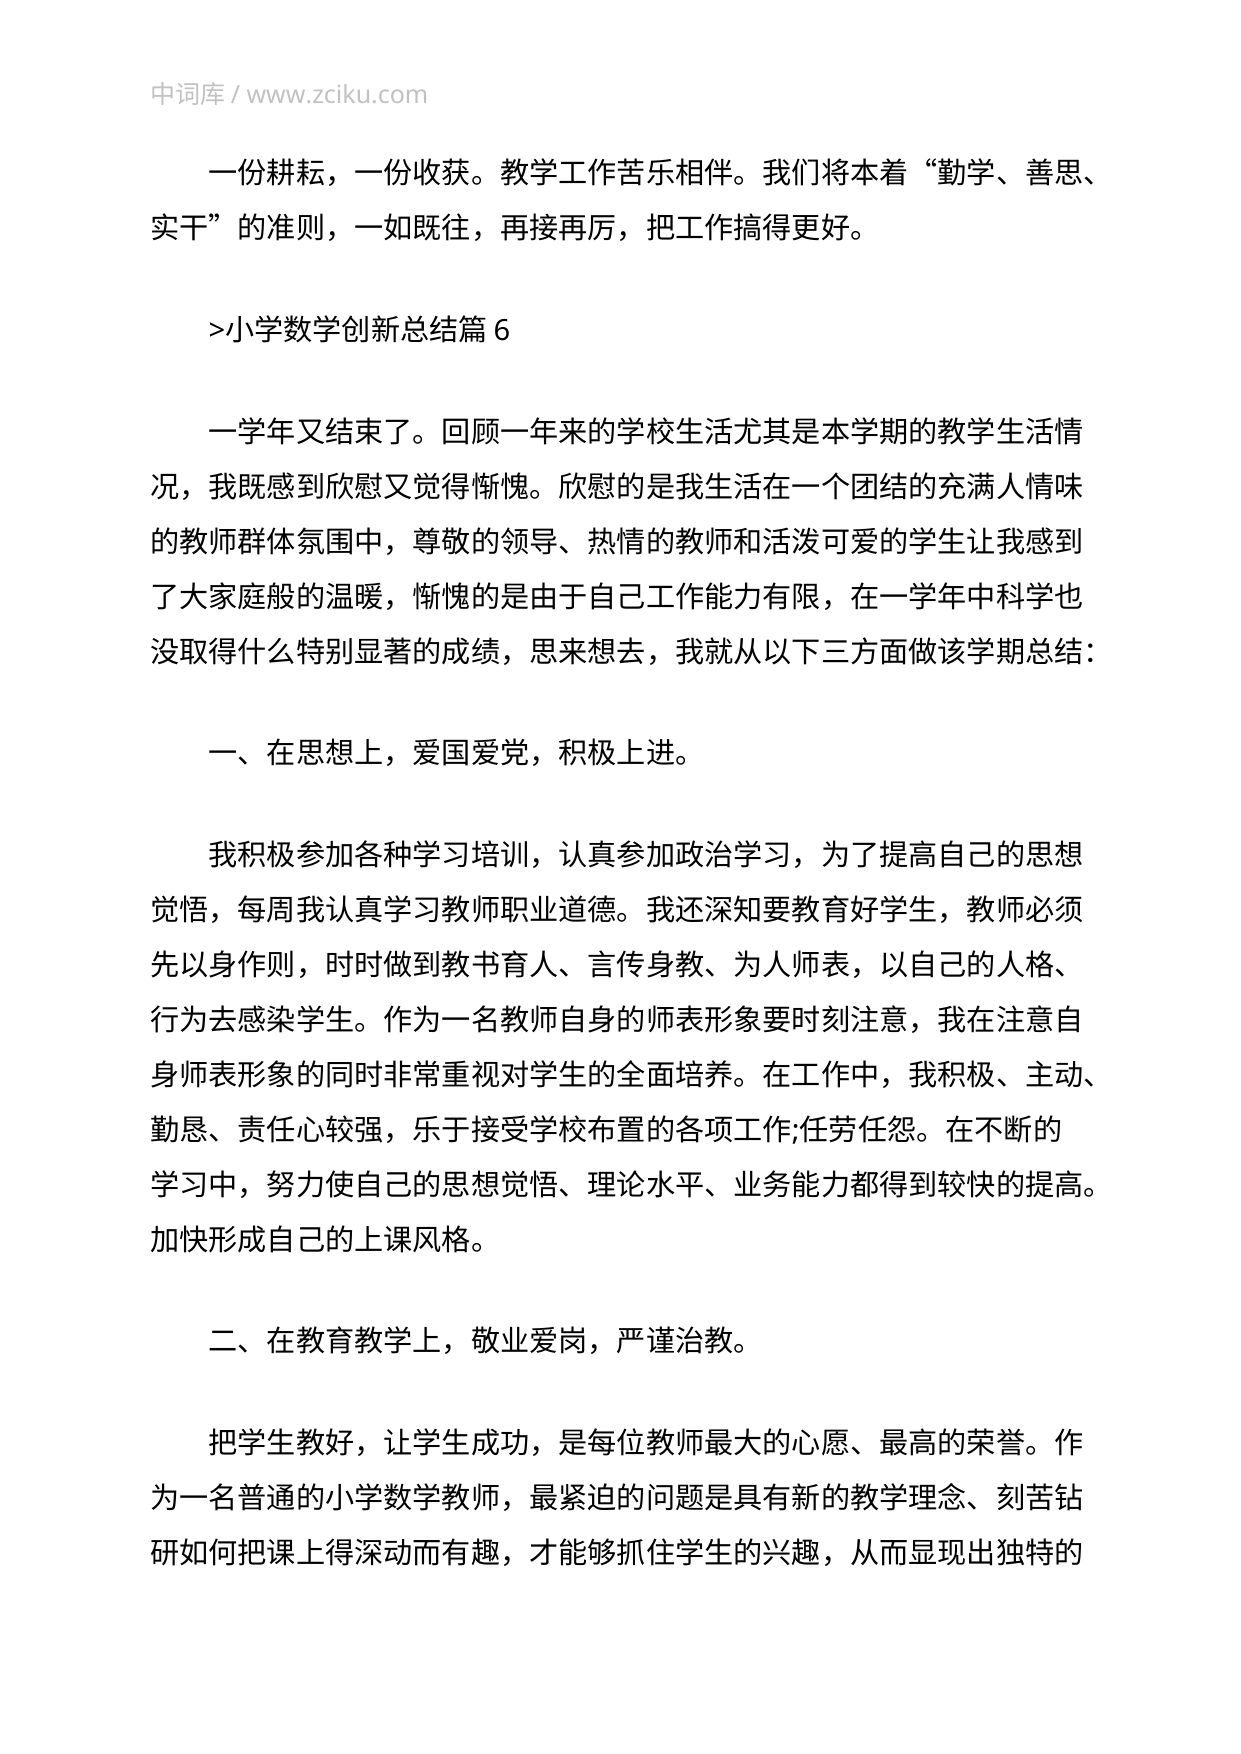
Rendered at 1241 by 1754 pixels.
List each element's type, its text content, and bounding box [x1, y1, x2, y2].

text 我积极参加各种学习培训，认真参加政治学习，为了提高自己的思想觉悟，每周我认真学习教师职业道德。我还深知要教育好学生，教师必须先以身作则，时时做到教书育人、言传身教、为人师表，以自己的人格、行为去感染学生。作为一名教师自身的师表形象要时刻注意，我在注意自身师表形象的同时非常重视对学生的全面培养。在工作中，我积极、主动、勤恳、责任心较强，乐于接受学校布置的各项工作;任劳任怨。在不断的学习中，努力使自己的思想觉悟、理论水平、业务能力都得到较快的提高。加快形成自己的上课风格。 [150, 832, 1090, 1258]
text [150, 1420, 1090, 1572]
text 一份耕耘，一份收获。教学工作苦乐相伴。我们将本着“勤学、善思、实干”的准则，一如既往，再接再厉，把工作搞得更好。 [150, 150, 1090, 247]
text >小学数学创新总结篇6 [150, 307, 1090, 349]
text 二、在教育教学上，敬业爱岗，严谨治教。 [150, 1318, 1090, 1360]
text 一、在思想上，爱国爱党，积极上进。 [150, 730, 1090, 772]
text 一学年又结束了。回顾一年来的学校生活尤其是本学期的教学生活情况，我既感到欣慰又觉得惭愧。欣慰的是我生活在一个团结的充满人情味的教师群体氛围中，尊敬的领导、热情的教师和活泼可爱的学生让我感到了大家庭般的温暖，惭愧的是由于自己工作能力有限，在一学年中科学也没取得什么特别显著的成绩，思来想去，我就从以下三方面做该学期总结： [150, 409, 1090, 671]
